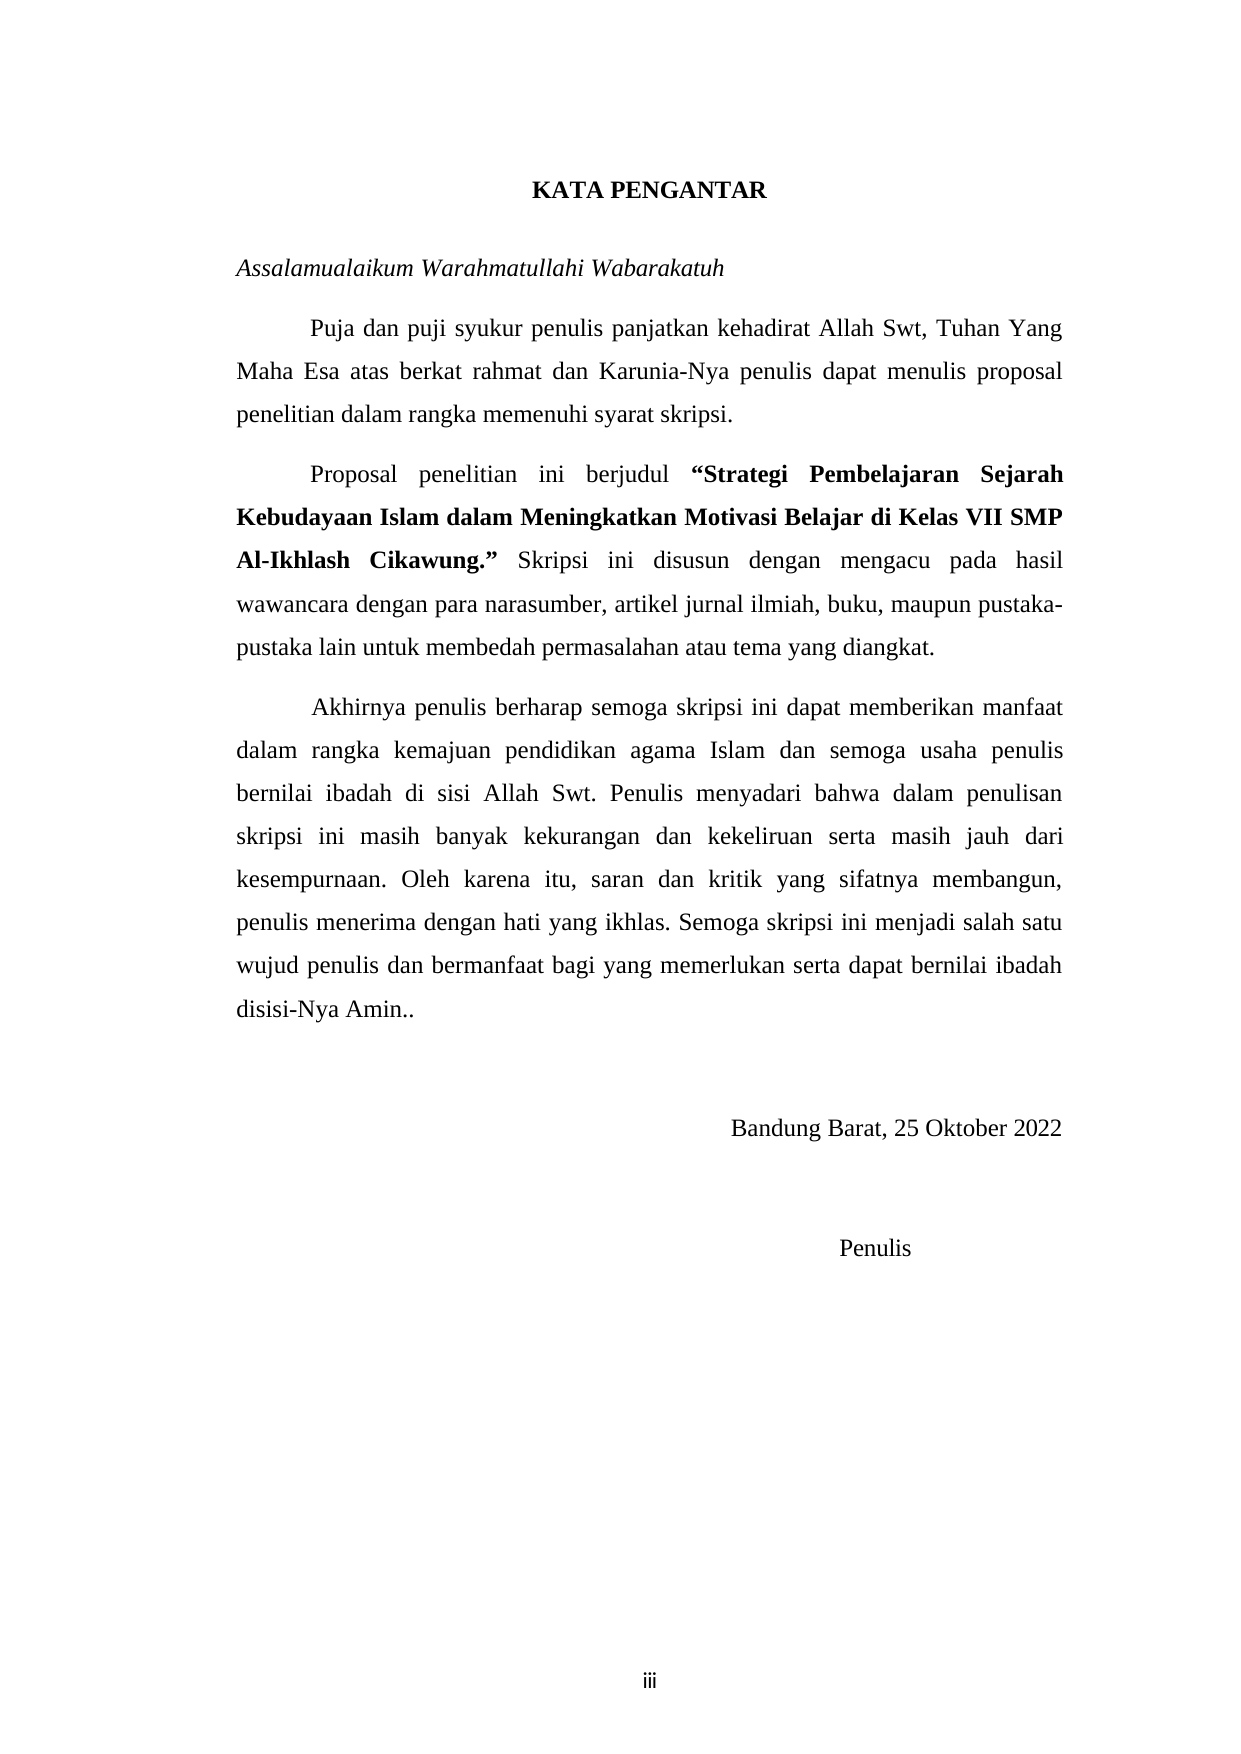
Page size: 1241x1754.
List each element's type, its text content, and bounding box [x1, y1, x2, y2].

text Assalamualaikum Warahmatullahi Wabarakatuh [236, 253, 1076, 282]
text Puja dan puji syukur penulis panjatkan kehadirat Allah Swt, Tuhan Yang Maha Esa atas berkat rahmat dan Karunia-Nya penulis dapat menulis proposal penelitian dalam rangka memenuhi syarat skripsi. [236, 313, 1064, 428]
text iii [224, 1666, 1076, 1694]
text Proposal penelitian ini berjudul “Strategi Pembelajaran Sejarah Kebudayaan Islam dalam Meningkatkan Motivasi Belajar di Kelas VII SMP Al-Ikhlash Cikawung.” Skripsi ini disusun dengan mengacu pada hasil wawancara dengan para narasumber, artikel jurnal ilmiah, buku, maupun pustaka- pustaka lain untuk membedah permasalahan atau tema yang diangkat. [236, 459, 1064, 661]
text Bandung Barat, 25 Oktober 2022 [731, 1113, 1076, 1142]
text Akhirnya penulis berharap semoga skripsi ini dapat memberikan manfaat dalam rangka kemajuan pendidikan agama Islam dan semoga usaha penulis bernilai ibadah di sisi Allah Swt. Penulis menyadari bahwa dalam penulisan skripsi ini masih banyak kekurangan dan kekeliruan serta masih jauh dari kesempurnaan. Oleh karena itu, saran dan kritik yang sifatnya membangun, penulis menerima dengan hati yang ikhlas. Semoga skripsi ini menjadi salah satu wujud penulis dan bermanfaat bagi yang memerlukan serta dapat bernilai ibadah disisi-Nya Amin.. [236, 692, 1063, 1022]
text Penulis [175, 1233, 912, 1261]
subtitle KATA PENGANTAR [223, 175, 1076, 204]
